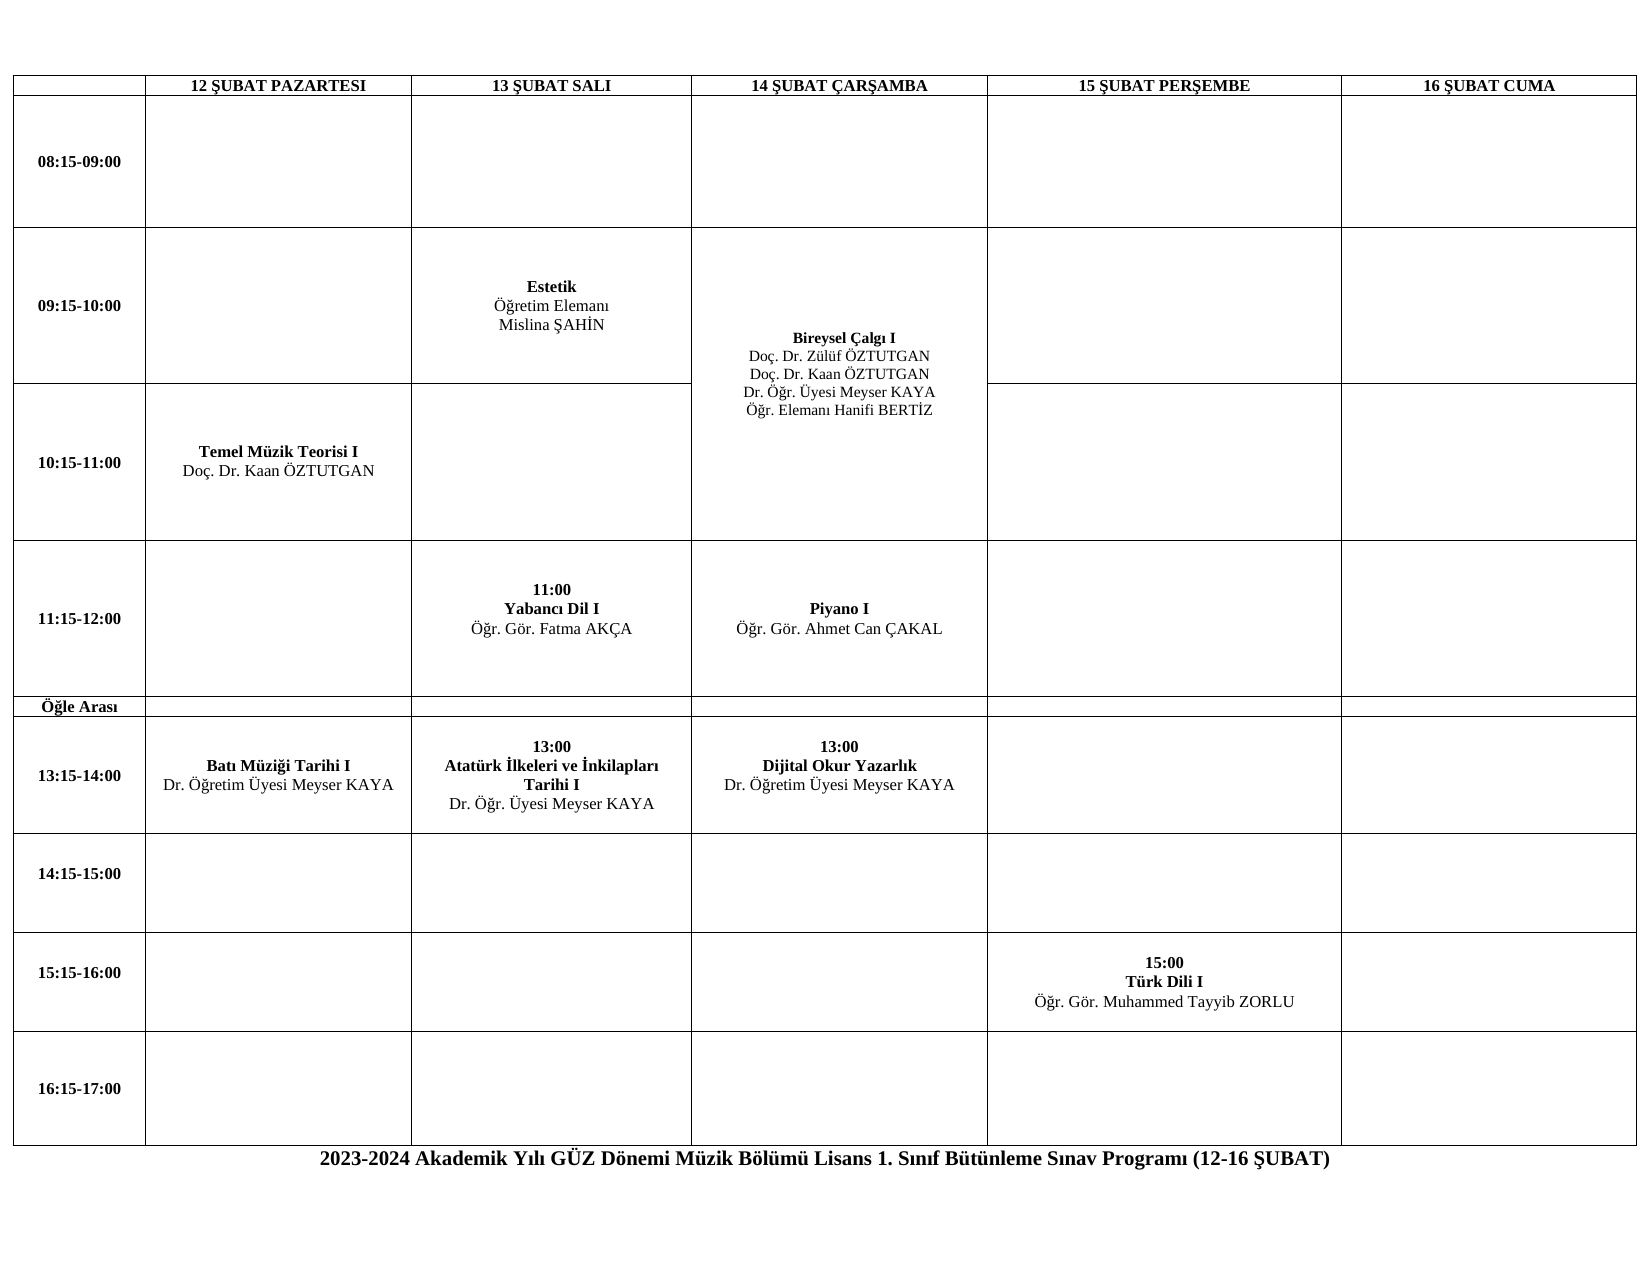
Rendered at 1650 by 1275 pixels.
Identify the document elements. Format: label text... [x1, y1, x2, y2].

table_cell [1342, 717, 1636, 832]
table_cell 15:15-16:00 [14, 933, 145, 1031]
table_cell [1342, 697, 1636, 716]
table_cell 09:15-10:00 [14, 228, 145, 383]
table_cell Estetik Öğretim Elemanı Mislina ŞAHİN [412, 228, 691, 383]
table_cell 14:15-15:00 [14, 834, 145, 932]
table_cell [988, 96, 1341, 227]
table_cell 13:00 Dijital Okur Yazarlık Dr. Öğretim Üyesi Meyser KAYA [692, 717, 987, 832]
table_cell 10:15-11:00 [14, 384, 145, 540]
table_cell Batı Müziği Tarihi I Dr. Öğretim Üyesi Meyser KAYA [146, 717, 411, 832]
table_cell [146, 697, 411, 716]
table_cell 11:00 Yabancı Dil I Öğr. Gör. Fatma AKÇA [412, 541, 691, 696]
table_cell Piyano I Öğr. Gör. Ahmet Can ÇAKAL [692, 541, 987, 696]
table_cell 08:15-09:00 [14, 96, 145, 227]
table_cell [988, 834, 1341, 932]
table_cell [146, 541, 411, 696]
table_cell [146, 933, 411, 1031]
table_cell 16:15-17:00 [14, 1032, 145, 1145]
table_cell [1342, 834, 1636, 932]
table_cell 15:00 Türk Dili I Öğr. Gör. Muhammed Tayyib ZORLU [988, 933, 1341, 1031]
table_cell [988, 717, 1341, 832]
table_cell [1342, 228, 1636, 383]
table_header [14, 76, 145, 95]
table_header 13 ŞUBAT SALI [412, 76, 691, 95]
table_cell [146, 228, 411, 383]
table_cell [988, 228, 1341, 383]
text 2023-2024 Akademik Yılı GÜZ Dönemi Müzik Bölümü Lisans 1. Sınıf Bütünleme Sınav Programı (12-16 ŞUBAT) [75, 1146, 1575, 1170]
table_cell [412, 834, 691, 932]
table_cell [146, 834, 411, 932]
table_cell [412, 933, 691, 1031]
table_cell [988, 384, 1341, 540]
table_cell Bireysel Çalgı I Doç. Dr. Zülüf ÖZTUTGAN Doç. Dr. Kaan ÖZTUTGAN Dr. Öğr. Üyesi Meyser KAYA Öğr. Elemanı Hanifi BERTİZ [692, 228, 987, 540]
table_cell 13:00 Atatürk İlkeleri ve İnkilapları Tarihi I Dr. Öğr. Üyesi Meyser KAYA [412, 717, 691, 832]
table_header 16 ŞUBAT CUMA [1342, 76, 1636, 95]
table_cell [412, 384, 691, 540]
table_cell [1342, 96, 1636, 227]
table_header 12 ŞUBAT PAZARTESI [146, 76, 411, 95]
table_cell Temel Müzik Teorisi I Doç. Dr. Kaan ÖZTUTGAN [146, 384, 411, 540]
table_cell [146, 1032, 411, 1145]
table_cell [412, 697, 691, 716]
table_cell [1342, 1032, 1636, 1145]
table_cell 13:15-14:00 [14, 717, 145, 832]
table_cell [692, 933, 987, 1031]
table_cell [692, 96, 987, 227]
table_header 15 ŞUBAT PERŞEMBE [988, 76, 1341, 95]
table_cell [412, 1032, 691, 1145]
table_cell [146, 96, 411, 227]
table_cell [692, 697, 987, 716]
table_cell [988, 1032, 1341, 1145]
table_cell [412, 96, 691, 227]
table_cell [692, 1032, 987, 1145]
table_cell [1342, 384, 1636, 540]
table_cell [988, 541, 1341, 696]
table_cell [1342, 541, 1636, 696]
table_cell [692, 834, 987, 932]
table_header 14 ŞUBAT ÇARŞAMBA [692, 76, 987, 95]
table_cell [988, 697, 1341, 716]
table_cell Öğle Arası [14, 697, 145, 716]
table_cell [1342, 933, 1636, 1031]
table_cell 11:15-12:00 [14, 541, 145, 696]
